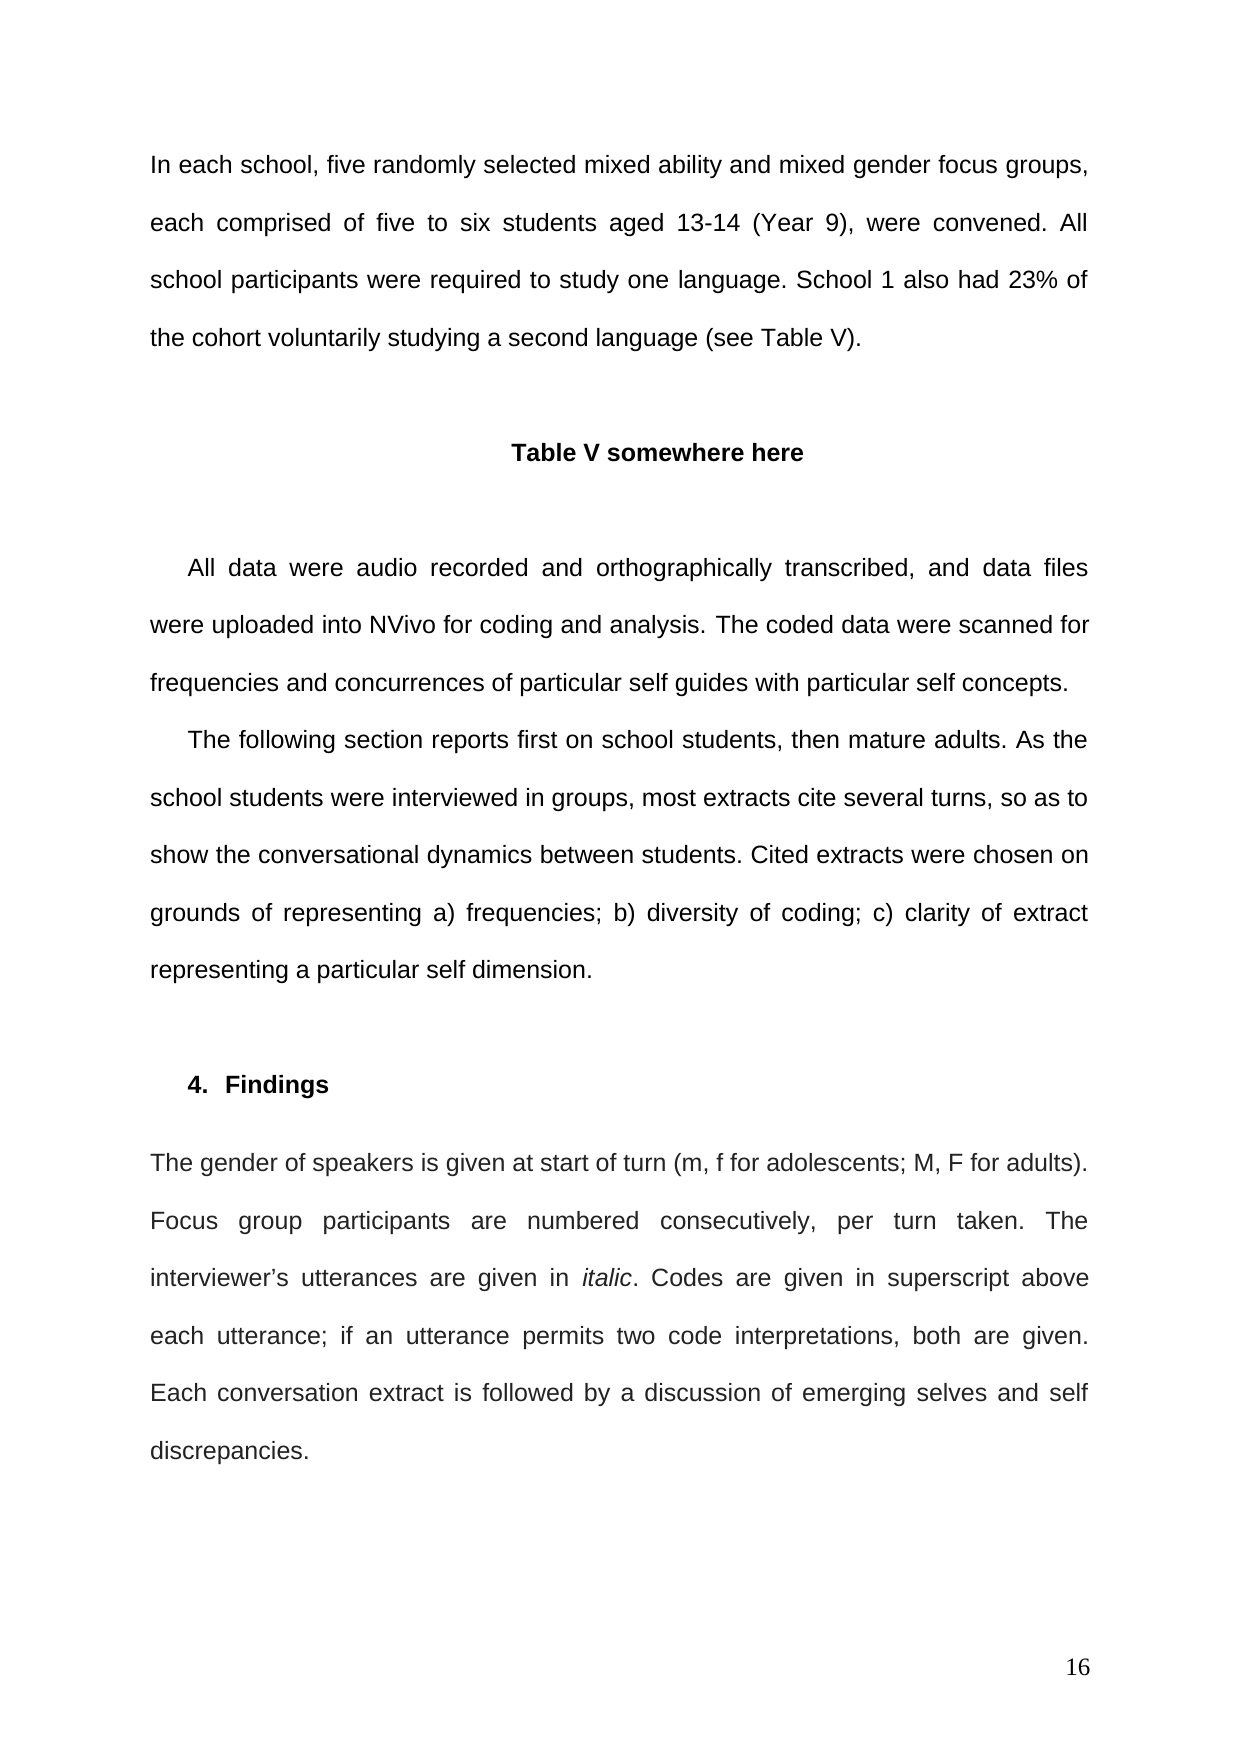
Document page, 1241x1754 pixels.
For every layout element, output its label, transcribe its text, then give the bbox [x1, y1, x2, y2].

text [150, 150, 1090, 351]
list Findings [187, 1070, 1090, 1099]
text All data were audio recorded and orthographically transcribed, and data files were uploaded into NVivo for coding and analysis. The coded data were scanned for frequencies and concurrences of particular self guides with particular self concepts. [150, 552, 1090, 696]
text The gender of speakers is given at start of turn (m, f for adolescents; M, F for adults). Focus group participants are numbered consecutively, per turn taken. The interviewer’s utterances are given in italic. Codes are given in superscript above each utterance; if an utterance permits two code interpretations, both are given. Each conversation extract is followed by a discussion of emerging selves and self discrepancies. [150, 1148, 1090, 1464]
text Table V somewhere here [150, 437, 1090, 466]
text The following section reports first on school students, then mature adults. As the school students were interviewed in groups, most extracts cite several turns, so as to show the conversational dynamics between students. Cited extracts were chosen on grounds of representing a) frequencies; b) diversity of coding; c) clarity of extract representing a particular self dimension. [150, 725, 1090, 984]
